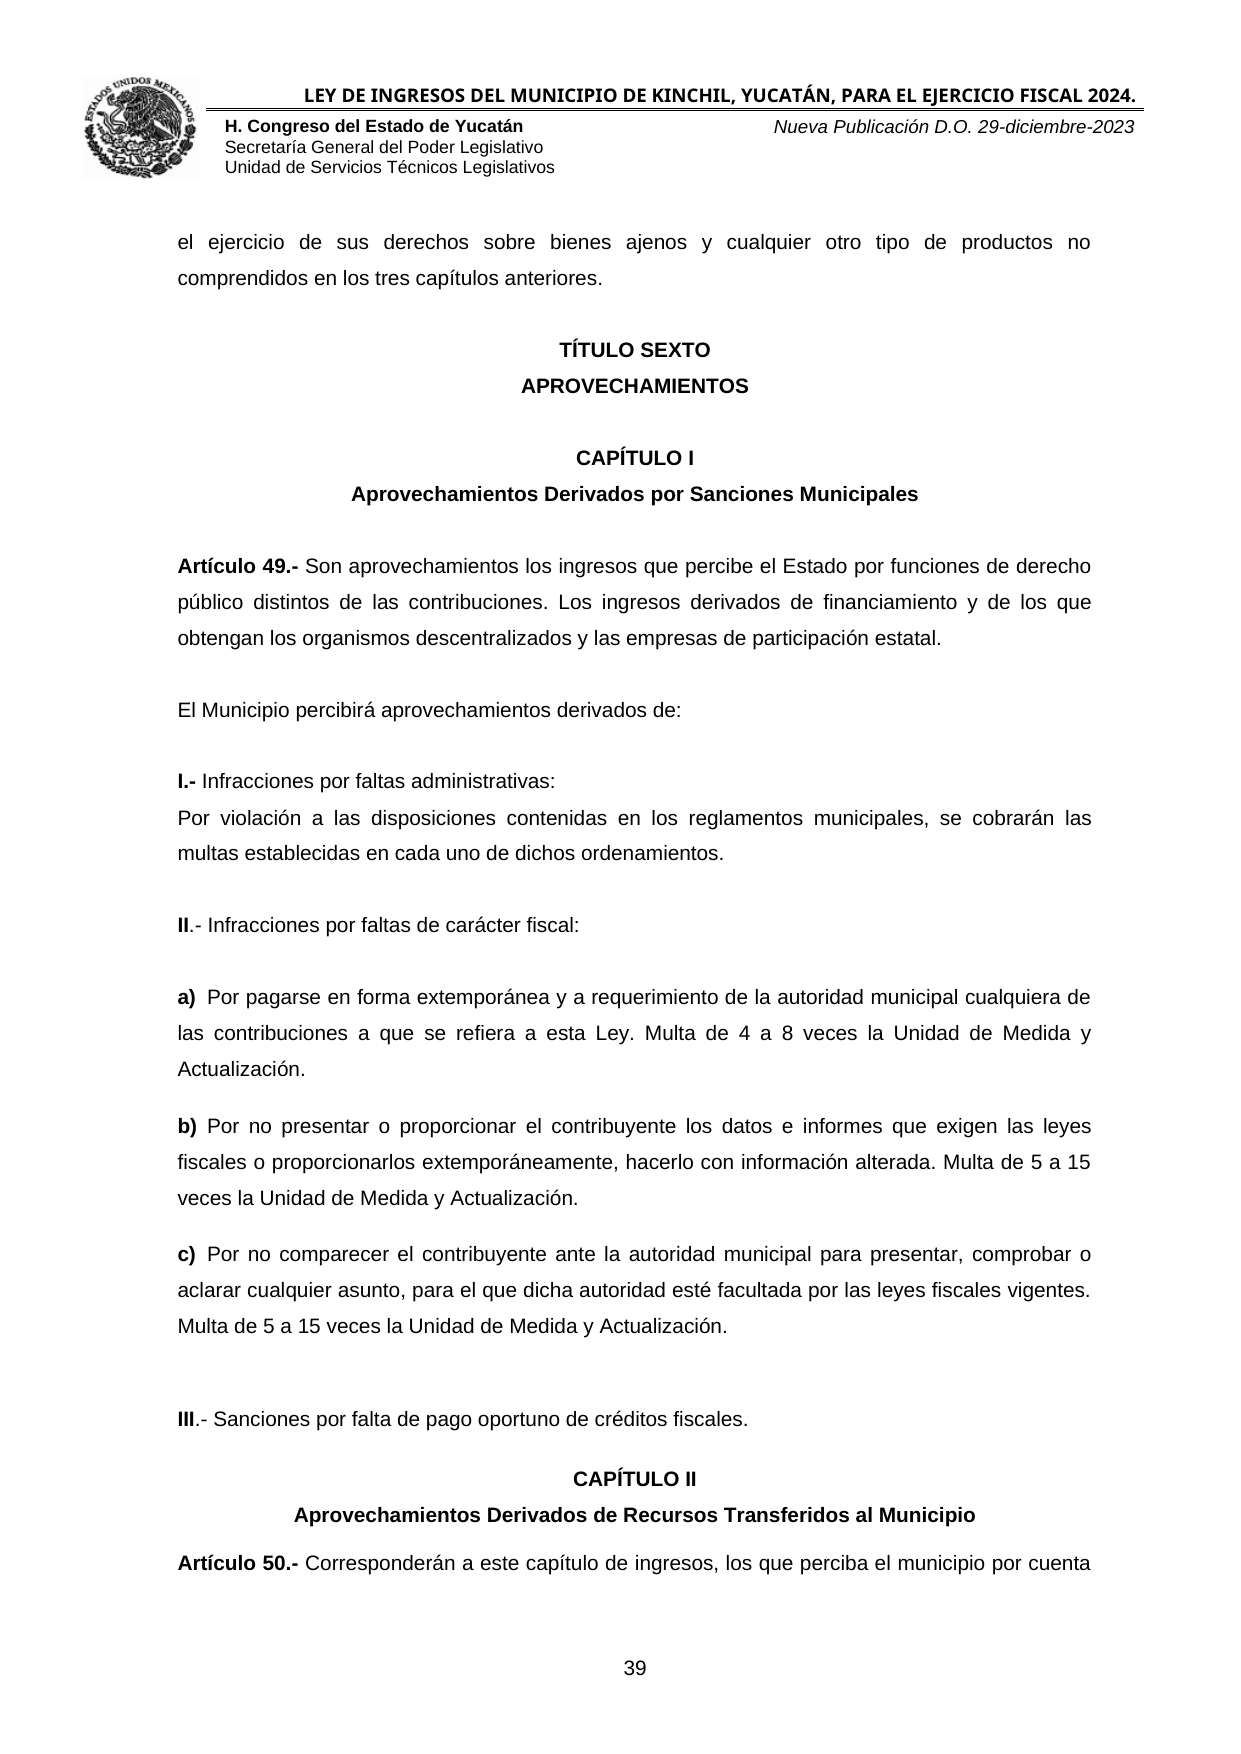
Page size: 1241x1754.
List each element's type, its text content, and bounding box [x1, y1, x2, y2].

text Artículo 49.- Son aprovechamientos los ingresos que percibe el Estado por funciones de derecho público distintos de las contribuciones. Los ingresos derivados de financiamiento y de los que obtengan los organismos descentralizados y las empresas de participación estatal. [177, 554, 1092, 649]
text CAPÍTULO II [177, 1467, 1092, 1491]
text CAPÍTULO I [177, 446, 1092, 470]
text El Municipio percibirá aprovechamientos derivados de: [177, 697, 1092, 721]
text TÍTULO SEXTO [177, 338, 1092, 362]
list Por no presentar o proporcionar el contribuyente los datos e informes que exigen las leyes fiscales o proporcionarlos extemporáneamente, hacerlo con información alterada. Multa de 5 a 15 veces la Unidad de Medida y Actualización. [177, 1114, 1092, 1209]
text I.- Infracciones por faltas administrativas: [177, 769, 1092, 793]
text II.- Infracciones por faltas de carácter fiscal: [177, 913, 1092, 937]
text Aprovechamientos Derivados por Sanciones Municipales [177, 482, 1092, 506]
text Por violación a las disposiciones contenidas en los reglamentos municipales, se cobrarán las multas establecidas en cada uno de dichos ordenamientos. [177, 805, 1092, 865]
list Por no comparecer el contribuyente ante la autoridad municipal para presentar, comprobar o aclarar cualquier asunto, para el que dicha autoridad esté facultada por las leyes fiscales vigentes. Multa de 5 a 15 veces la Unidad de Medida y Actualización. [177, 1242, 1092, 1338]
text III.- Sanciones por falta de pago oportuno de créditos fiscales. [177, 1407, 1092, 1431]
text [177, 230, 1092, 290]
text Aprovechamientos Derivados de Recursos Transferidos al Municipio [177, 1503, 1092, 1527]
text APROVECHAMIENTOS [177, 374, 1092, 398]
list Por pagarse en forma extemporánea y a requerimiento de la autoridad municipal cualquiera de las contribuciones a que se refiera a esta Ley. Multa de 4 a 8 veces la Unidad de Medida y Actualización. [177, 985, 1092, 1081]
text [177, 1551, 1092, 1574]
